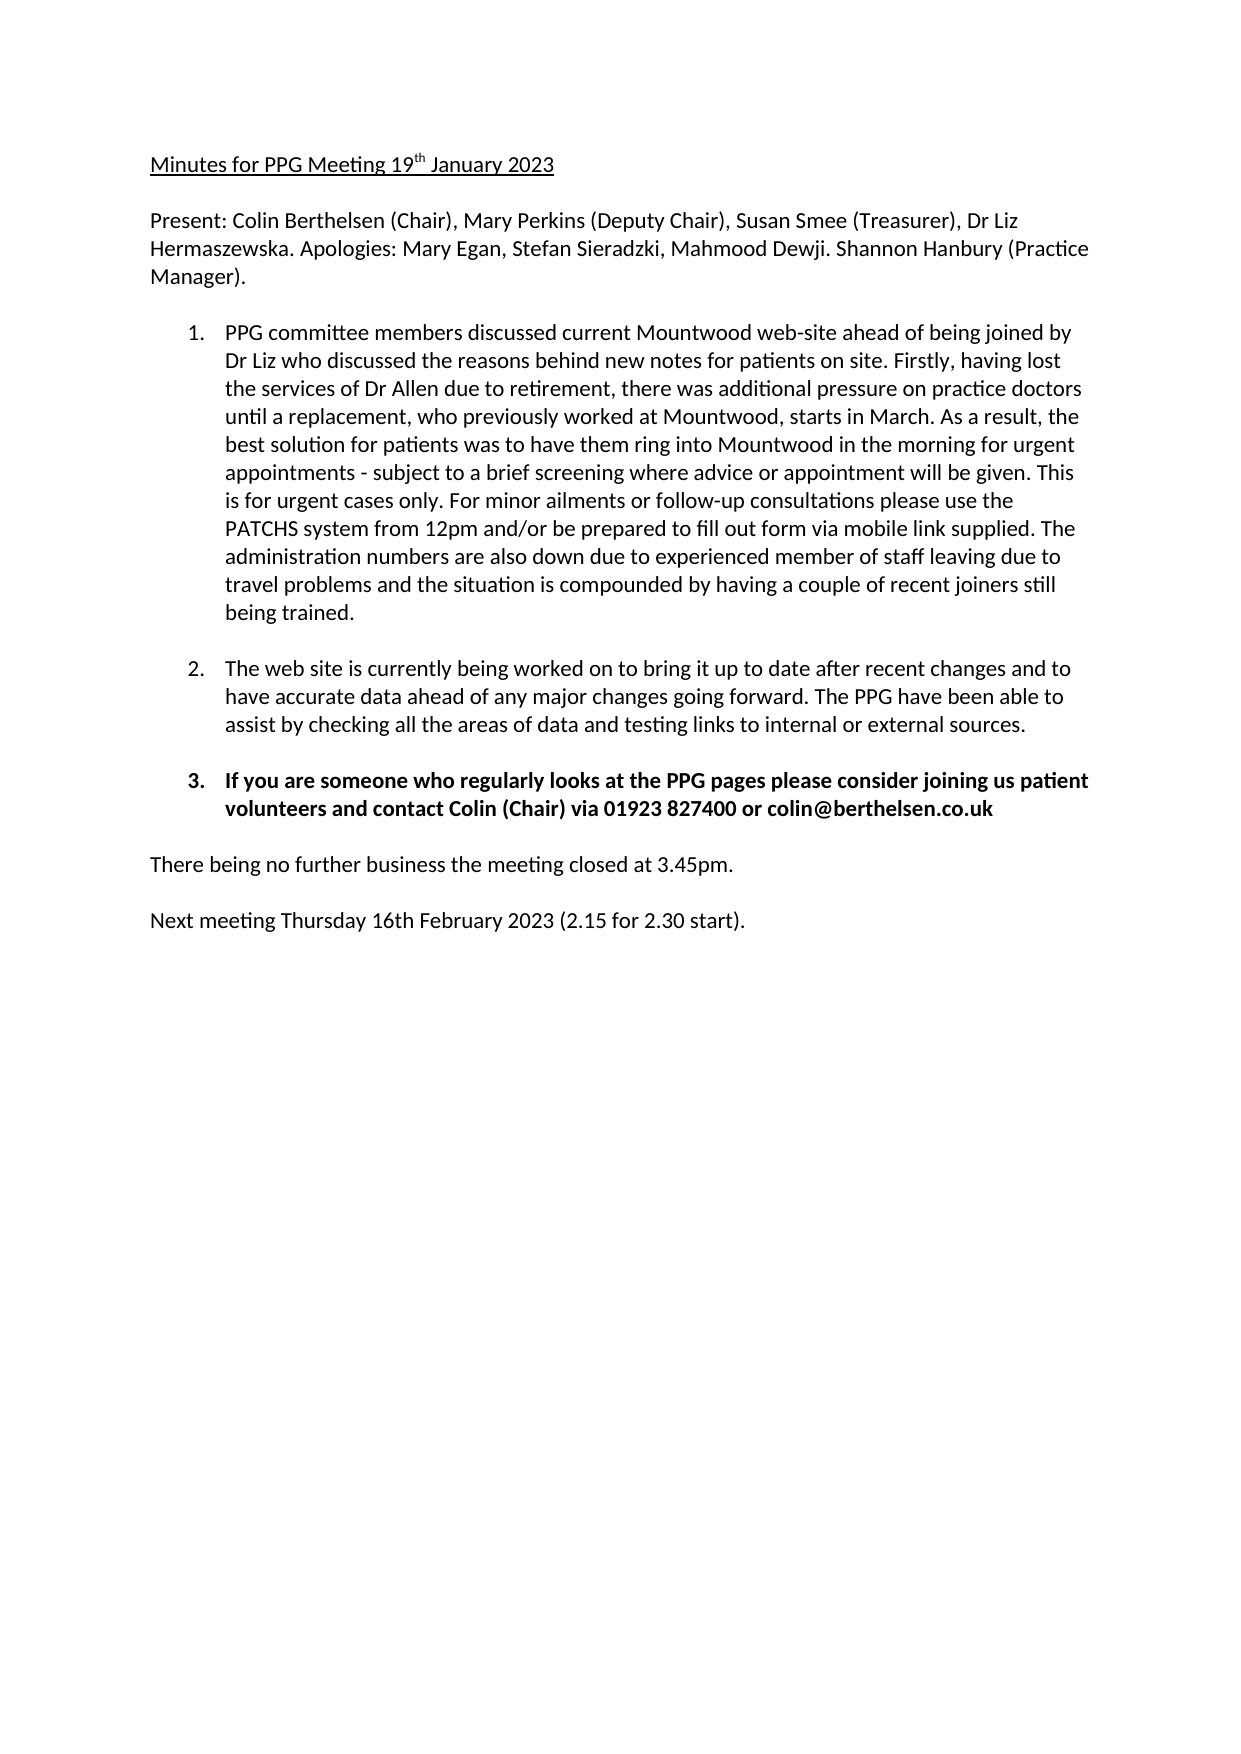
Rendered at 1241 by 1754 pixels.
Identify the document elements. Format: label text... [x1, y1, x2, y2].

list The web site is currently being worked on to bring it up to date after recent changes and to have accurate data ahead of any major changes going forward. The PPG have been able to assist by checking all the areas of data and testing links to internal or external sources. [187, 654, 1090, 738]
list If you are someone who regularly looks at the PPG pages please consider joining us patient volunteers and contact Colin (Chair) via 01923 827400 or colin@berthelsen.co.uk [187, 766, 1090, 822]
text Present: Colin Berthelsen (Chair), Mary Perkins (Deputy Chair), Susan Smee (Treasurer), Dr Liz Hermaszewska. Apologies: Mary Egan, Stefan Sieradzki, Mahmood Dewji. Shannon Hanbury (Practice Manager). [150, 206, 1090, 290]
text Next meeting Thursday 16th February 2023 (2.15 for 2.30 start). [150, 907, 1090, 934]
list PPG committee members discussed current Mountwood web-site ahead of being joined by Dr Liz who discussed the reasons behind new notes for patients on site. Firstly, having lost the services of Dr Allen due to retirement, there was additional pressure on practice doctors until a replacement, who previously worked at Mountwood, starts in March. As a result, the best solution for patients was to have them ring into Mountwood in the morning for urgent appointments - subject to a brief screening where advice or appointment will be given. This is for urgent cases only. For minor ailments or follow-up consultations please use the PATCHS system from 12pm and/or be prepared to fill out form via mobile link supplied. The administration numbers are also down due to experienced member of staff leaving due to travel problems and the situation is compounded by having a couple of recent joiners still being trained. [187, 318, 1090, 626]
text There being no further business the meeting closed at 3.45pm. [150, 851, 1090, 878]
text Minutes for PPG Meeting 19th January 2023 [150, 150, 1090, 178]
